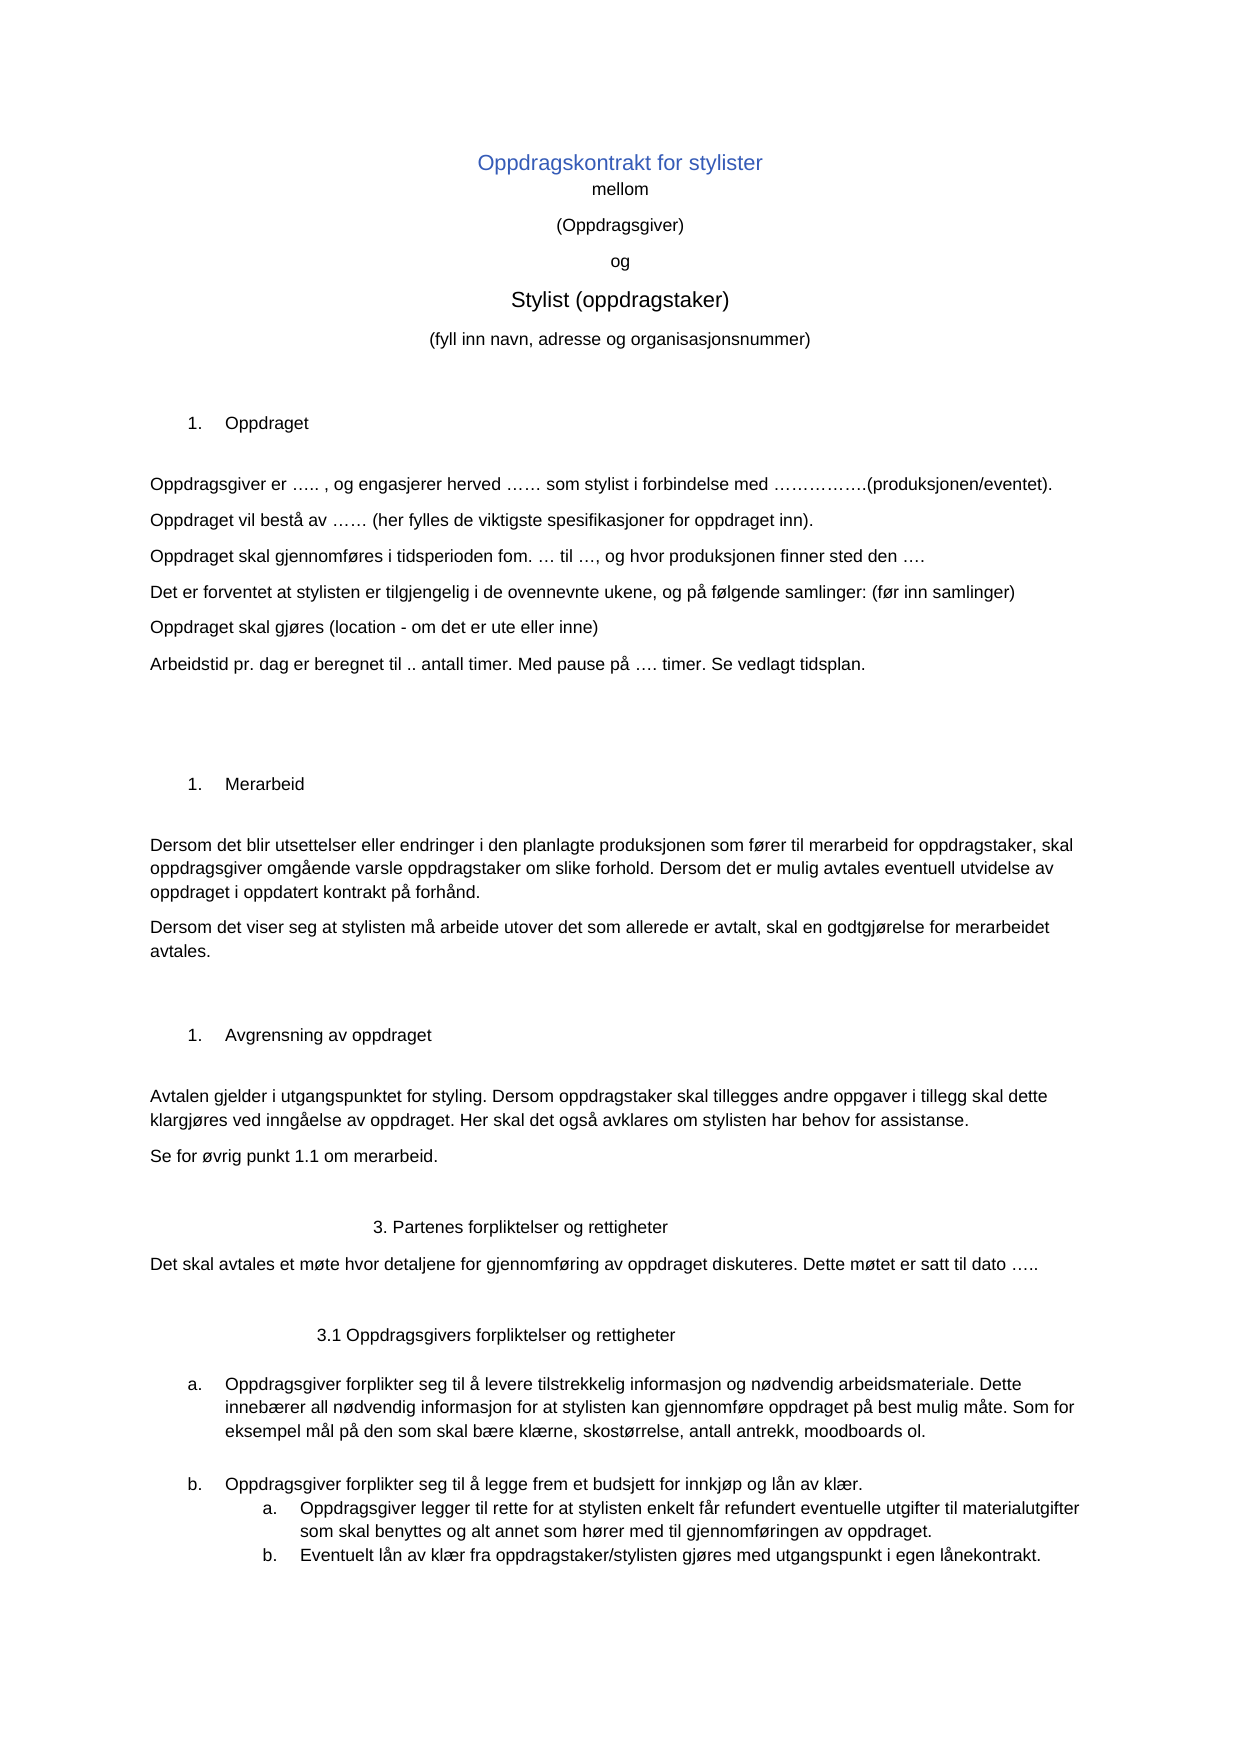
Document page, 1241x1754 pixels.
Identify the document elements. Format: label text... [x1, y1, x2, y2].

text mellom [150, 179, 1090, 199]
text 3. Partenes forpliktelser og rettigheter [317, 1217, 1090, 1238]
text Oppdragskontrakt for stylister [150, 150, 1090, 175]
text Avtalen gjelder i utgangspunktet for styling. Dersom oppdragstaker skal tillegges andre oppgaver i tillegg skal dette klargjøres ved inngåelse av oppdraget. Her skal det også avklares om stylisten har behov for assistanse. [150, 1086, 1090, 1130]
text Oppdraget vil bestå av …… (her fylles de viktigste spesifikasjoner for oppdraget inn). [150, 509, 1090, 530]
text Stylist (oppdragstaker) [150, 287, 1090, 312]
list Oppdraget [187, 413, 1090, 433]
text Se for øvrig punkt 1.1 om merarbeid. [150, 1145, 1090, 1166]
text Oppdraget skal gjennomføres i tidsperioden fom. … til …, og hvor produksjonen finner sted den …. [150, 545, 1090, 566]
list Merarbeid [187, 773, 1090, 794]
text Oppdraget skal gjøres (location - om det er ute eller inne) [150, 617, 1090, 638]
text Det er forventet at stylisten er tilgjengelig i de ovennevnte ukene, og på følgende samlinger: (før inn samlinger) [150, 581, 1090, 602]
list Avgrensning av oppdraget [187, 1025, 1090, 1046]
list Oppdragsgiver legger til rette for at stylisten enkelt får refundert eventuelle utgifter til materialutgifter som skal benyttes og alt annet som hører med til gjennomføringen av oppdraget. [262, 1497, 1090, 1541]
text Dersom det viser seg at stylisten må arbeide utover det som allerede er avtalt, skal en godtgjørelse for merarbeidet avtales. [150, 917, 1090, 961]
text (Oppdragsgiver) [150, 215, 1090, 235]
text Oppdragsgiver er ….. , og engasjerer herved …… som stylist i forbindelse med …………….(produksjonen/eventet). [150, 473, 1090, 494]
text Dersom det blir utsettelser eller endringer i den planlagte produksjonen som fører til merarbeid for oppdragstaker, skal oppdragsgiver omgående varsle oppdragstaker om slike forhold. Dersom det er mulig avtales eventuell utvidelse av oppdraget i oppdatert kontrakt på forhånd. [150, 834, 1090, 902]
text Det skal avtales et møte hvor detaljene for gjennomføring av oppdraget diskuteres. Dette møtet er satt til dato ….. [150, 1253, 1090, 1274]
text (fyll inn navn, adresse og organisasjonsnummer) [150, 328, 1090, 349]
text og [150, 251, 1090, 271]
list Eventuelt lån av klær fra oppdragstaker/stylisten gjøres med utgangspunkt i egen lånekontrakt. [262, 1544, 1090, 1565]
list Oppdragsgiver forplikter seg til å levere tilstrekkelig informasjon og nødvendig arbeidsmateriale. Dette innebærer all nødvendig informasjon for at stylisten kan gjennomføre oppdraget på best mulig måte. Som for eksempel mål på den som skal bære klærne, skostørrelse, antall antrekk, moodboards ol. [187, 1373, 1090, 1470]
list Oppdragsgiver forplikter seg til å legge frem et budsjett for innkjøp og lån av klær. [187, 1474, 1090, 1494]
text Arbeidstid pr. dag er beregnet til .. antall timer. Med pause på …. timer. Se vedlagt tidsplan. [150, 653, 1090, 674]
text 3.1 Oppdragsgivers forpliktelser og rettigheter [260, 1325, 1090, 1346]
